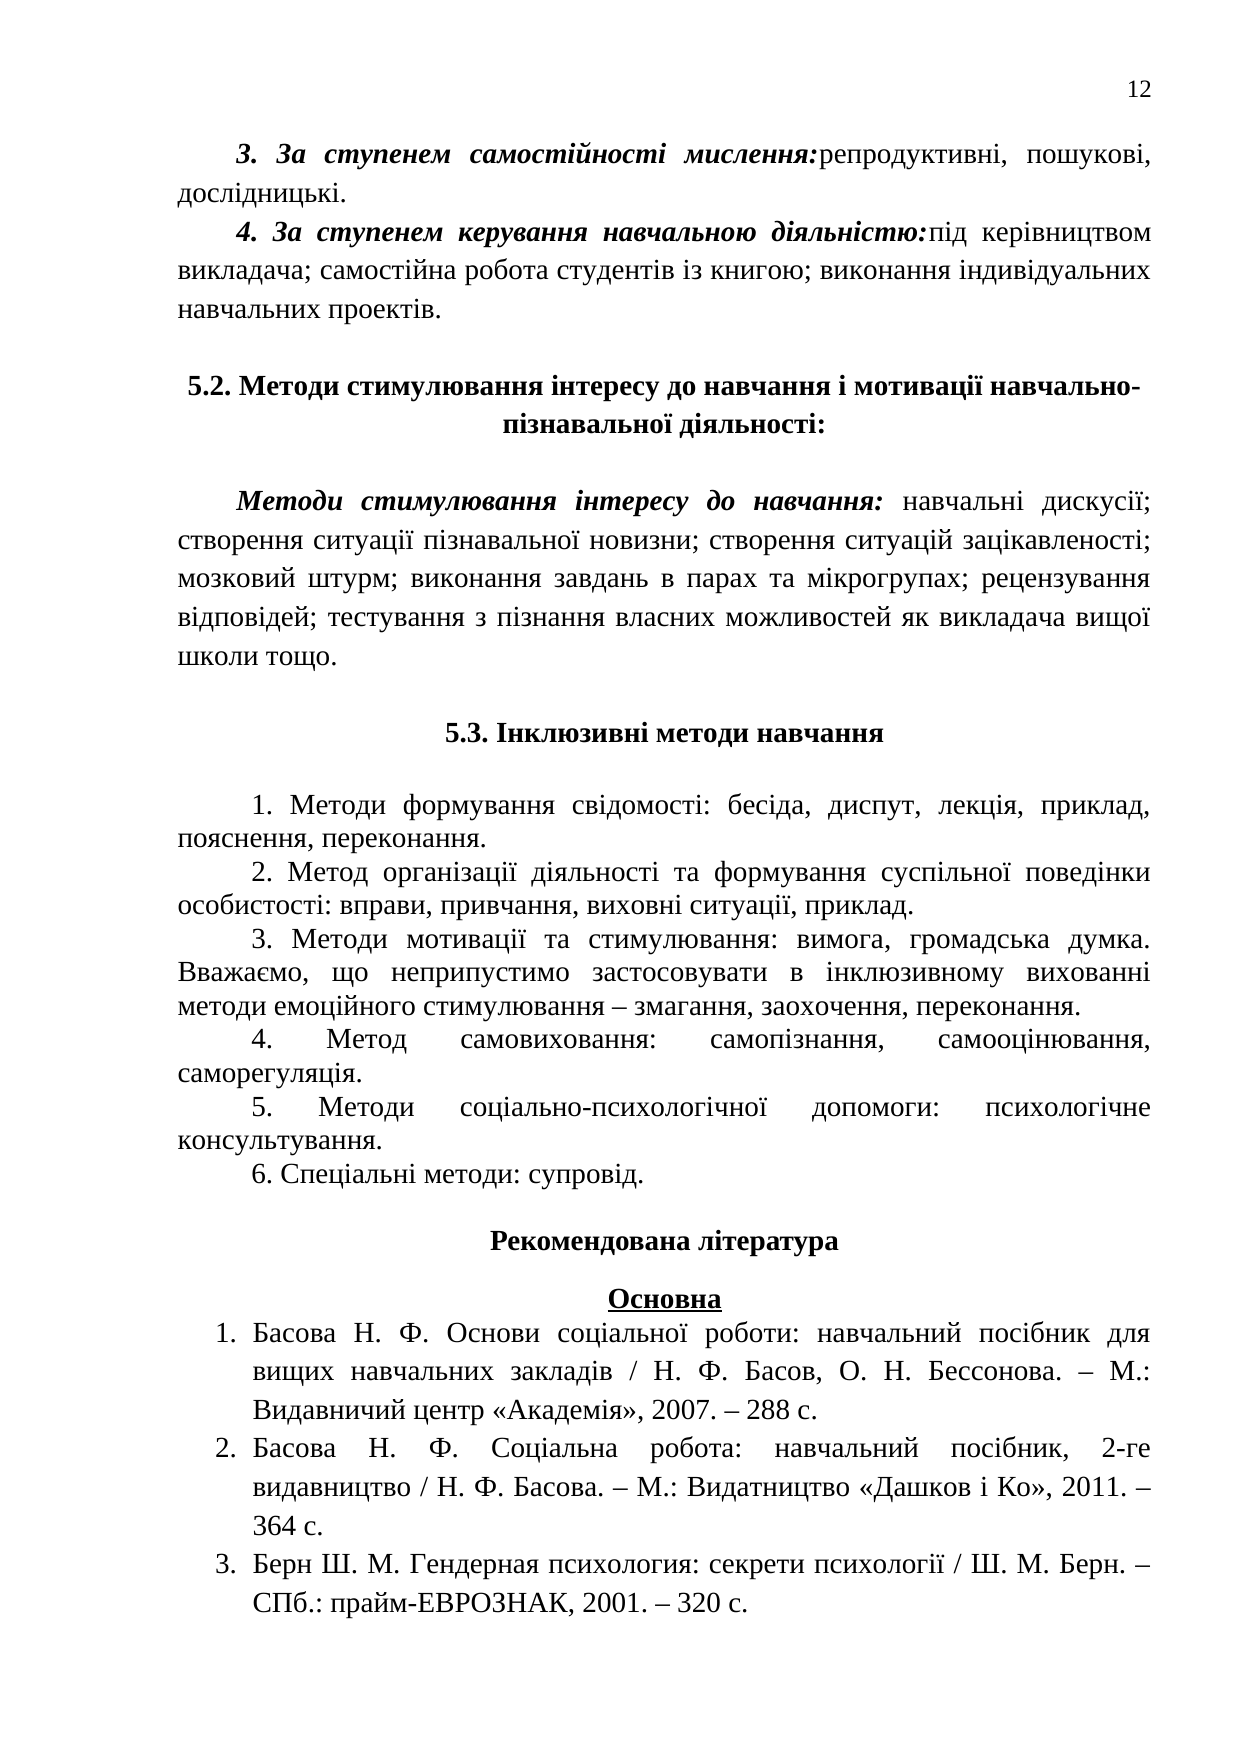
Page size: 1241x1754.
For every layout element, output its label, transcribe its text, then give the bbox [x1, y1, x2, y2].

text 1. Методи формування свідомості: бесіда, диспут, лекція, приклад, пояснення, переконання. [177, 787, 1152, 854]
text Методи стимулювання інтересу до навчання: навчальні дискусії; створення ситуації пізнавальної новизни; створення ситуацій зацікавленості; мозковий штурм; виконання завдань в парах та мікрогрупах; рецензування відповідей; тестування з пізнання власних можливостей як викладача вищої школи тощо. [177, 483, 1152, 671]
list Берн Ш. М. Гендерная психология: секрети психології / Ш. М. Берн. – СПб.: прайм-ЕВРОЗНАК, 2001. – 320 с. [215, 1546, 1152, 1618]
list Басова Н. Ф. Соціальна робота: навчальний посібник, 2-ге видавництво / Н. Ф. Басова. – М.: Видатництво «Дашков і Ко», 2011. – 364 с. [215, 1431, 1152, 1541]
text 4. За ступенем керування навчальною діяльністю:під керівництвом викладача; самостійна робота студентів із книгою; виконання індивідуальних навчальних проектів. [177, 214, 1152, 324]
text 6. Спеціальні методи: супровід. [177, 1156, 1152, 1189]
subtitle Рекомендована література [177, 1223, 1152, 1256]
text 3. Методи мотивації та стимулювання: вимога, громадська думка. Вважаємо, що неприпустимо застосовувати в інклюзивному вихованні методи емоційного стимулювання – змагання, заохочення, переконання. [177, 921, 1152, 1022]
text 3. За ступенем самостійності мислення:репродуктивні, пошукові, дослідницькі. [177, 137, 1152, 209]
list Басова Н. Ф. Основи соціальної роботи: навчальний посібник для вищих навчальних закладів / Н. Ф. Басов, О. Н. Бессонова. – М.: Видавничий центр «Академія», 2007. – 288 с. [215, 1315, 1152, 1426]
text 2. Метод організації діяльності та формування суспільної поведінки особистості: вправи, привчання, виховні ситуації, приклад. [177, 854, 1152, 921]
text 4. Метод самовиховання: самопізнання, самооцінювання, саморегуляція. [177, 1022, 1152, 1089]
text Основна [177, 1281, 1152, 1315]
text 5. Методи соціально-психологічної допомоги: психологічне консультування. [177, 1089, 1152, 1156]
text 5.3. Інклюзивні методи навчання [177, 715, 1152, 748]
text 5.2. Методи стимулювання інтересу до навчання і мотивації навчально-пізнавальної діяльності: [177, 368, 1152, 440]
